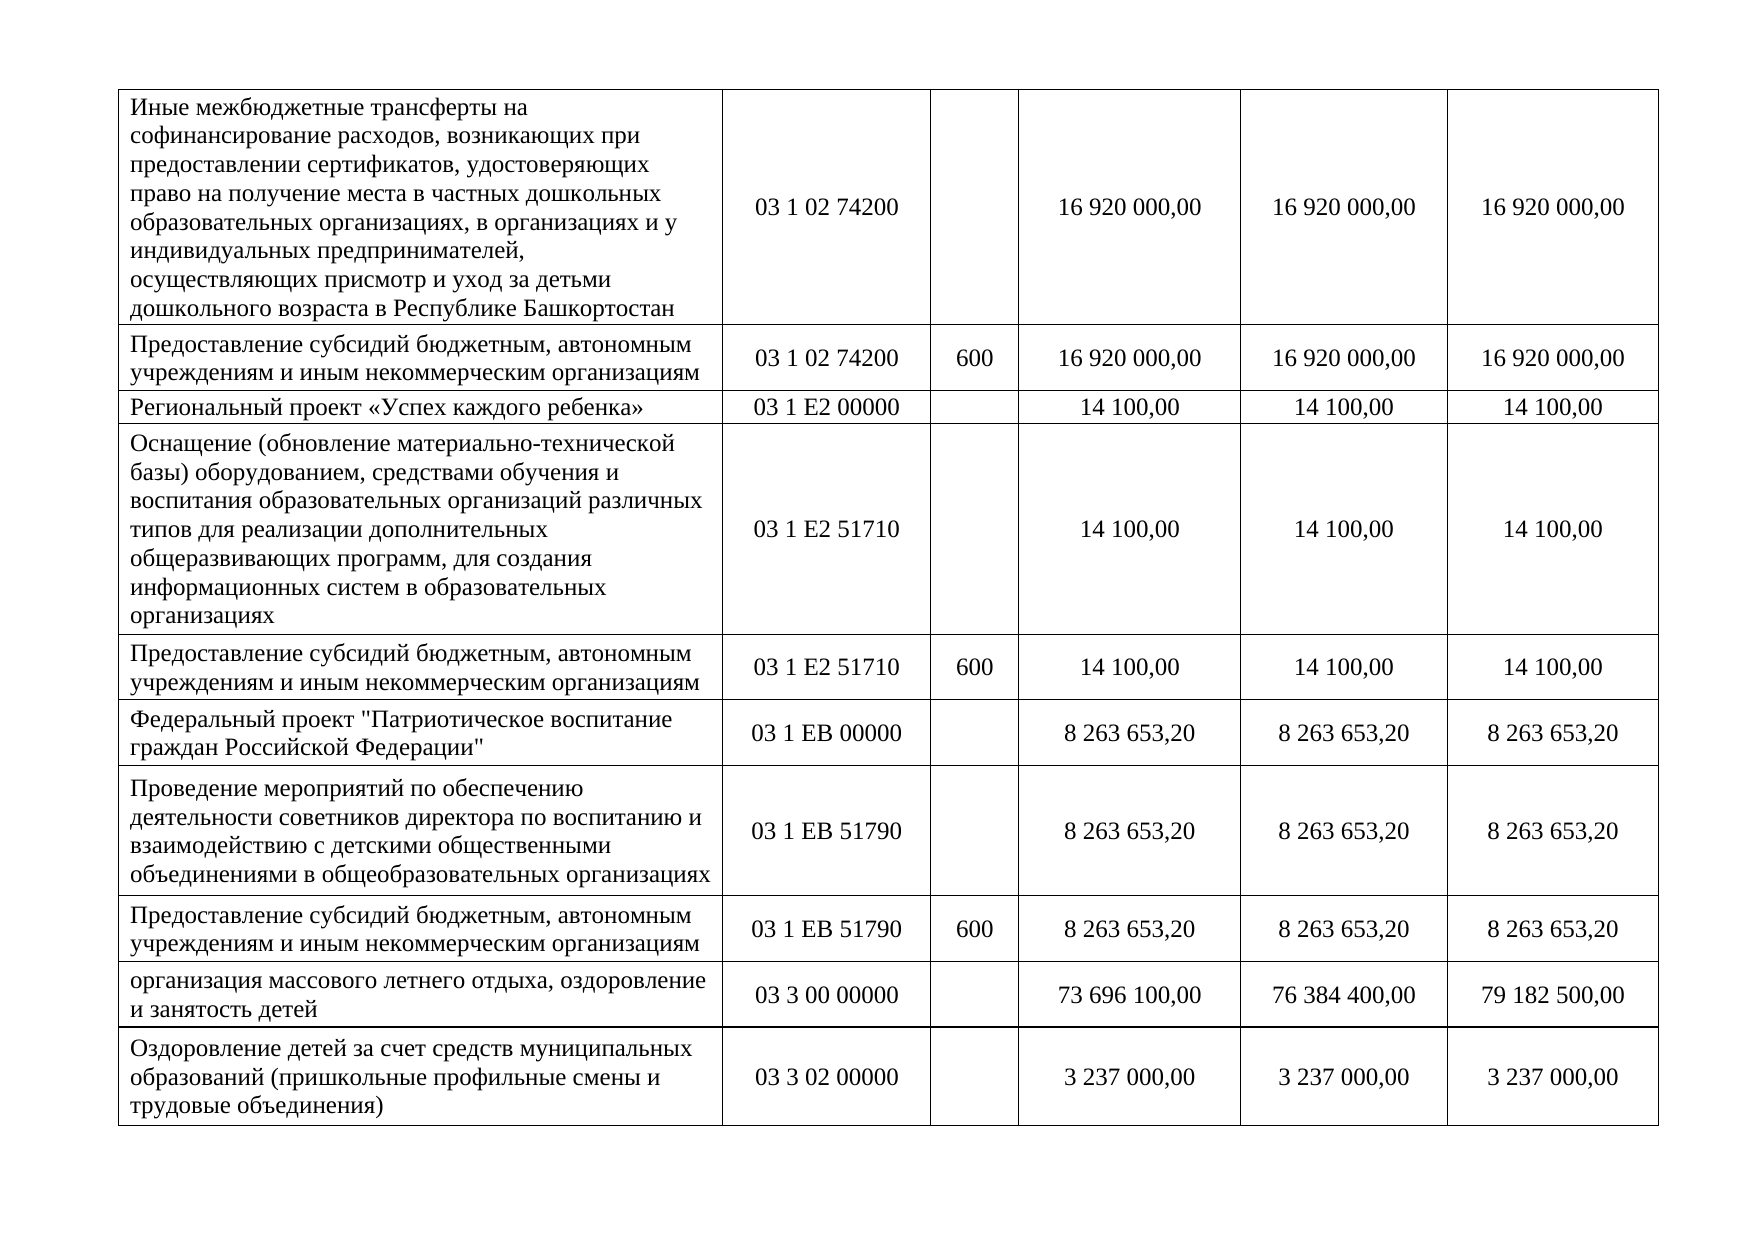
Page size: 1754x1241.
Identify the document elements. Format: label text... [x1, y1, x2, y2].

table_cell 03 1 Е2 51710 [723, 424, 930, 633]
table_cell 3 237 000,00 [1448, 1028, 1658, 1125]
table_cell [931, 1028, 1018, 1125]
table_cell 03 3 02 00000 [723, 1028, 930, 1125]
table_cell 16 920 000,00 [1019, 90, 1240, 324]
table_cell [931, 700, 1018, 765]
table_cell 03 1 02 74200 [723, 325, 930, 390]
table_cell 3 237 000,00 [1019, 1028, 1240, 1125]
table_cell 03 1 Е2 51710 [723, 635, 930, 699]
table_cell 8 263 653,20 [1241, 766, 1447, 895]
table_cell 03 1 ЕВ 51790 [723, 766, 930, 895]
table_cell 14 100,00 [1448, 635, 1658, 699]
table_cell 79 182 500,00 [1448, 962, 1658, 1026]
table_cell Иные межбюджетные трансферты на софинансирование расходов, возникающих при предоставлении сертификатов, удостоверяющих право на получение места в частных дошкольных образовательных организациях, в организациях и у индивидуальных предпринимателей, осуществляющих присмотр и уход за детьми дошкольного возраста в Республике Башкортостан [119, 90, 722, 324]
table_cell 14 100,00 [1019, 635, 1240, 699]
table_cell 14 100,00 [1448, 391, 1658, 422]
table_cell 03 1 ЕВ 00000 [723, 700, 930, 765]
table_cell 8 263 653,20 [1241, 700, 1447, 765]
table_cell Региональный проект «Успех каждого ребенка» [119, 391, 722, 422]
table_cell Проведение мероприятий по обеспечению деятельности советников директора по воспитанию и взаимодействию с детскими общественными объединениями в общеобразовательных организациях [119, 766, 722, 895]
table_cell 14 100,00 [1241, 424, 1447, 633]
table_cell 8 263 653,20 [1448, 700, 1658, 765]
table_cell 03 1 Е2 00000 [723, 391, 930, 422]
table_cell 16 920 000,00 [1448, 90, 1658, 324]
table_cell 8 263 653,20 [1241, 896, 1447, 961]
table_cell 03 1 02 74200 [723, 90, 930, 324]
table_cell 14 100,00 [1241, 391, 1447, 422]
table_cell 16 920 000,00 [1241, 90, 1447, 324]
table_cell 8 263 653,20 [1019, 700, 1240, 765]
table_cell 8 263 653,20 [1019, 766, 1240, 895]
table_cell 03 3 00 00000 [723, 962, 930, 1026]
table_cell Оснащение (обновление материально-технической базы) оборудованием, средствами обучения и воспитания образовательных организаций различных типов для реализации дополнительных общеразвивающих программ, для создания информационных систем в образовательных организациях [119, 424, 722, 633]
table_cell 8 263 653,20 [1448, 896, 1658, 961]
table_cell 14 100,00 [1448, 424, 1658, 633]
table_cell 14 100,00 [1019, 424, 1240, 633]
table_cell 03 1 ЕВ 51790 [723, 896, 930, 961]
table_cell 16 920 000,00 [1448, 325, 1658, 390]
table_cell [931, 766, 1018, 895]
table_cell 73 696 100,00 [1019, 962, 1240, 1026]
table_cell Федеральный проект "Патриотическое воспитание граждан Российской Федерации" [119, 700, 722, 765]
table_cell [931, 391, 1018, 422]
table_cell [931, 962, 1018, 1026]
table_cell Предоставление субсидий бюджетным, автономным учреждениям и иным некоммерческим организациям [119, 635, 722, 699]
table_cell 600 [931, 325, 1018, 390]
table_cell Предоставление субсидий бюджетным, автономным учреждениям и иным некоммерческим организациям [119, 325, 722, 390]
table_cell [931, 424, 1018, 633]
table_cell [931, 90, 1018, 324]
table_cell Оздоровление детей за счет средств муниципальных образований (пришкольные профильные смены и трудовые объединения) [119, 1028, 722, 1125]
table_cell 76 384 400,00 [1241, 962, 1447, 1026]
table_cell 16 920 000,00 [1241, 325, 1447, 390]
table_cell 8 263 653,20 [1019, 896, 1240, 961]
table_cell 3 237 000,00 [1241, 1028, 1447, 1125]
table_cell Предоставление субсидий бюджетным, автономным учреждениям и иным некоммерческим организациям [119, 896, 722, 961]
table_cell 600 [931, 635, 1018, 699]
table_cell 600 [931, 896, 1018, 961]
table_cell организация массового летнего отдыха, оздоровление и занятость детей [119, 962, 722, 1026]
table_cell 14 100,00 [1019, 391, 1240, 422]
table_cell 16 920 000,00 [1019, 325, 1240, 390]
table_cell 14 100,00 [1241, 635, 1447, 699]
table_cell 8 263 653,20 [1448, 766, 1658, 895]
